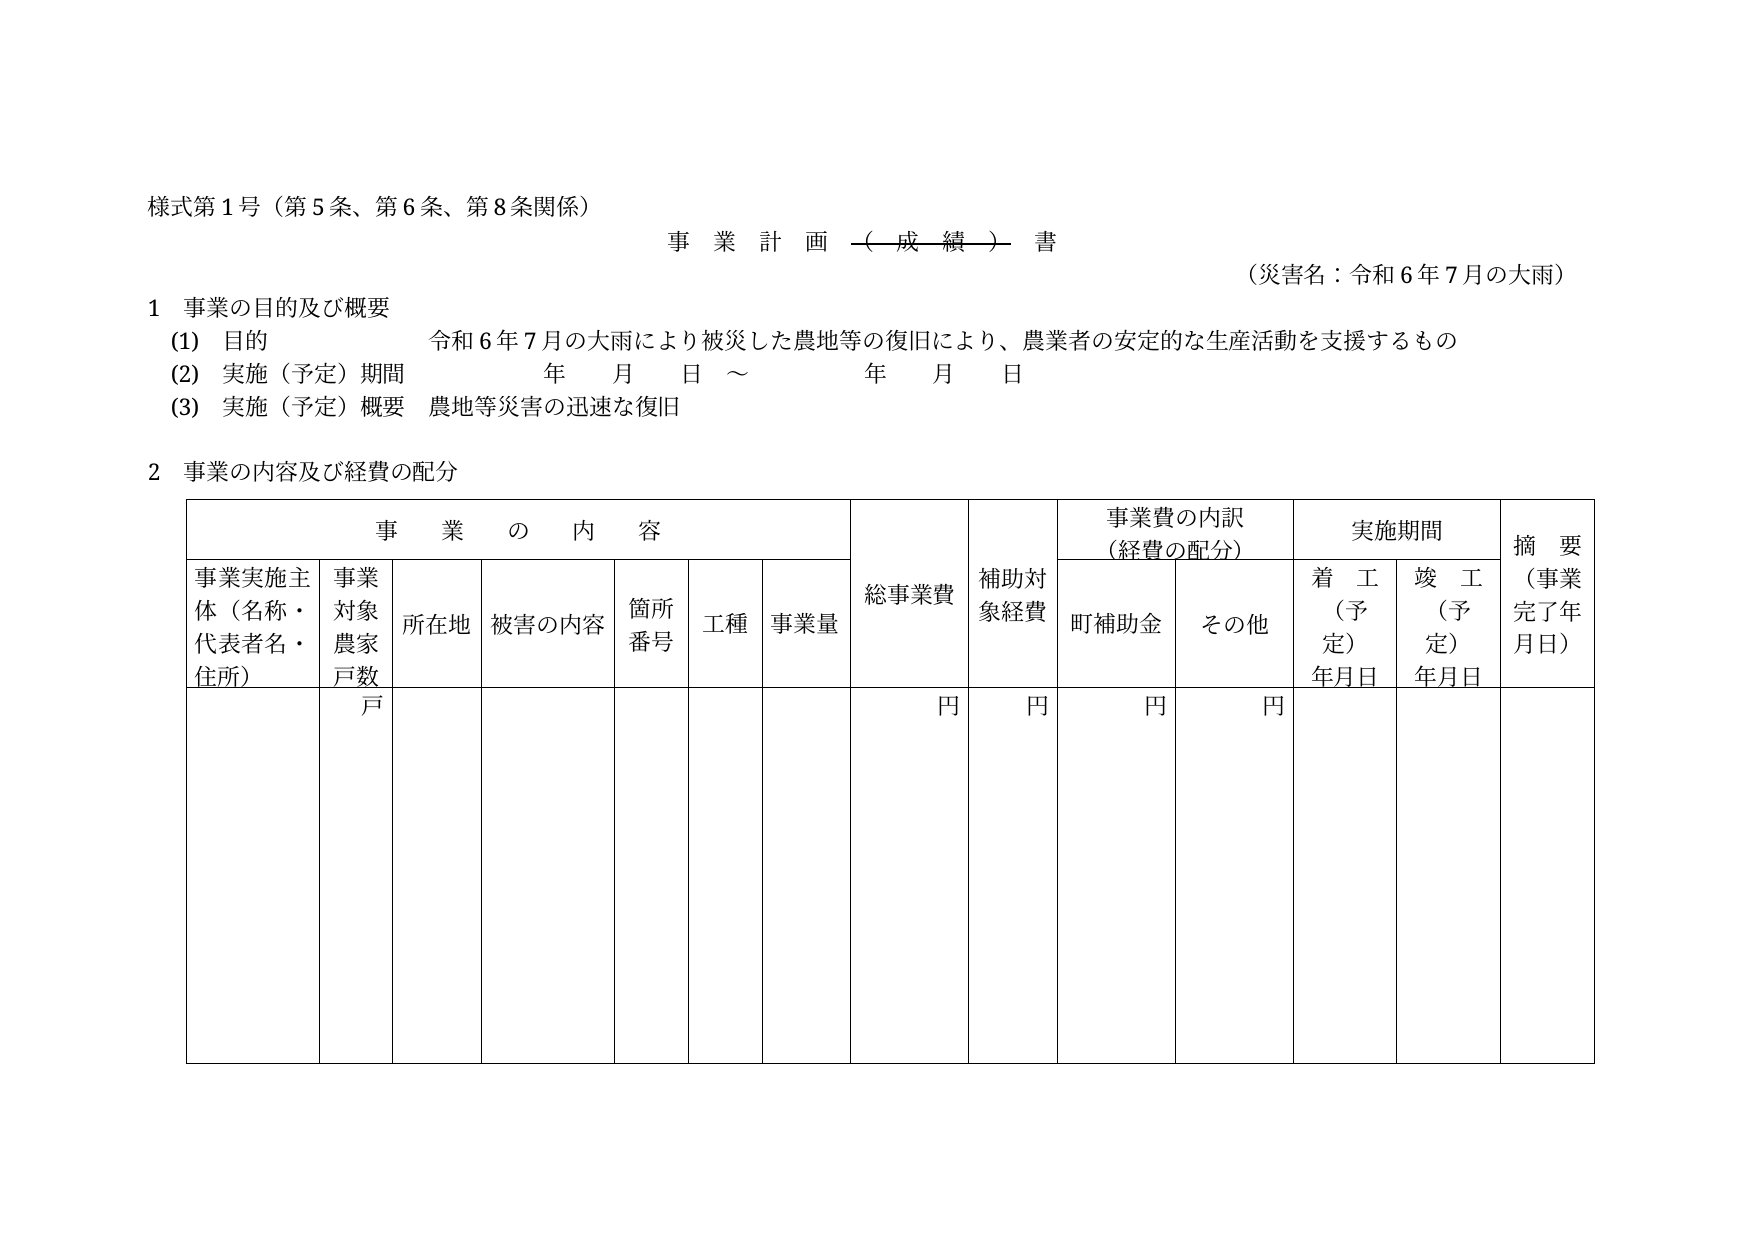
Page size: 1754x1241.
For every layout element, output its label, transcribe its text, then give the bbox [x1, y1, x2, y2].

table_header 補助対 象経費 [969, 500, 1057, 687]
text （災害名：令和6年7月の大雨） [148, 257, 1577, 290]
table_header 摘 要 （事業完了年月日） [1501, 500, 1594, 687]
table_cell [1397, 688, 1500, 1063]
table_cell 被害の内容 [482, 560, 614, 687]
table_cell [689, 688, 762, 1063]
table_cell [393, 688, 481, 1063]
table_cell 事業対象農家戸数 [320, 560, 392, 687]
text (3) 実施（予定）概要 農地等災害の迅速な復旧 [148, 389, 1577, 422]
table_cell [615, 688, 688, 1063]
table_cell 円 [851, 688, 968, 1063]
table_cell 事業量 [763, 560, 850, 687]
table_cell 所在地 [393, 560, 481, 687]
text 様式第1号（第5条、第6条、第8条関係） [148, 188, 1577, 224]
table_header 実施期間 [1294, 500, 1500, 559]
table_header 総事業費 [851, 500, 968, 687]
table_cell 円 [1058, 688, 1175, 1063]
table_cell その他 [1176, 560, 1293, 687]
text (1) 目的 令和6年7月の大雨により被災した農地等の復旧により、農業者の安定的な生産活動を支援するもの [148, 323, 1577, 356]
table_header 事業の内容 [187, 500, 850, 559]
table_cell 円 [1176, 688, 1293, 1063]
table_cell [1501, 688, 1594, 1063]
table_cell [763, 688, 850, 1063]
table_header 事業費の内訳 （経費の配分） [1058, 500, 1293, 559]
text 事 業 計 画 （ 成 績 ） 書 [148, 224, 1577, 257]
table_cell 町補助金 [1058, 560, 1175, 687]
table_cell [1294, 688, 1396, 1063]
table_cell 円 [969, 688, 1057, 1063]
text (2) 実施（予定）期間 年 月 日 ～ 年 月 日 [148, 356, 1577, 389]
text 2 事業の内容及び経費の配分 [148, 454, 1577, 487]
text 1 事業の目的及び概要 [148, 290, 1577, 323]
table_cell 事業実施主体（名称・代表者名・住所） [187, 560, 319, 687]
table_cell 工種 [689, 560, 762, 687]
table_cell [187, 688, 319, 1063]
table_cell 着 工 （予定） 年月日 [1294, 560, 1396, 687]
table_cell 竣 工 （予定） 年月日 [1397, 560, 1500, 687]
table_cell 箇所 番号 [615, 560, 688, 687]
table_cell 戸 [320, 688, 392, 1063]
table_cell [482, 688, 614, 1063]
